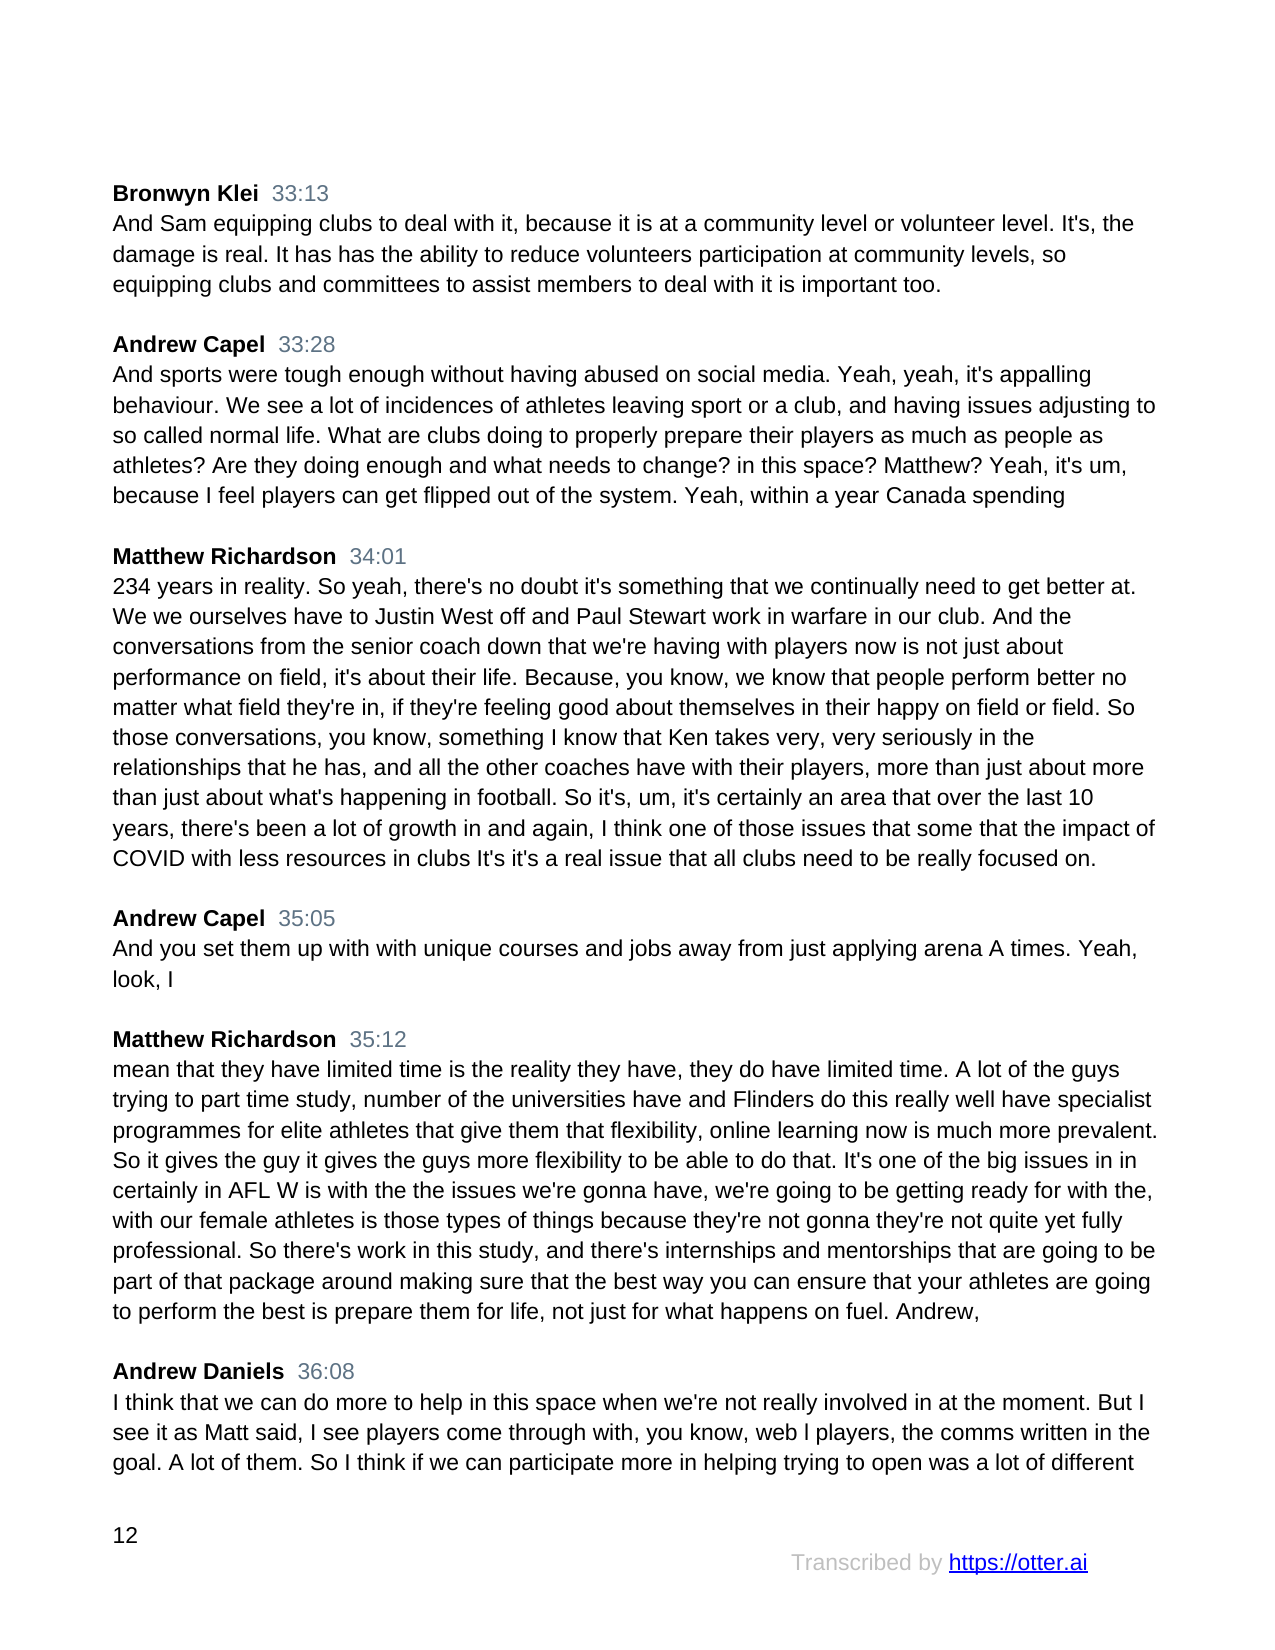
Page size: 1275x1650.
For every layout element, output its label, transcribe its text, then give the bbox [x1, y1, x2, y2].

text 234 years in reality. So yeah, there's no doubt it's something that we continually need to get better at. We we ourselves have to Justin West off and Paul Stewart work in warfare in our club. And the conversations from the senior coach down that we're having with players now is not just about performance on field, it's about their life. Because, you know, we know that people perform better no matter what field they're in, if they're feeling good about themselves in their happy on field or field. So those conversations, you know, something I know that Ken takes very, very seriously in the relationships that he has, and all the other coaches have with their players, more than just about more than just about what's happening in football. So it's, um, it's certainly an area that over the last 10 years, there's been a lot of growth in and again, I think one of those issues that some that the impact of COVID with less resources in clubs It's it's a real issue that all clubs need to be really focused on. [112, 573, 1162, 871]
text Andrew Capel 35:05 [112, 905, 1162, 932]
text Bronwyn Klei 33:13 [112, 180, 1162, 207]
text Andrew Capel 33:28 [112, 331, 1162, 358]
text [112, 1388, 1162, 1475]
text mean that they have limited time is the reality they have, they do have limited time. A lot of the guys trying to part time study, number of the universities have and Flinders do this really well have specialist programmes for elite athletes that give them that flexibility, online learning now is much more prevalent. So it gives the guy it gives the guys more flexibility to be able to do that. It's one of the big issues in in certainly in AFL W is with the the issues we're gonna have, we're going to be getting ready for with the, with our female athletes is those types of things because they're not gonna they're not quite yet fully professional. So there's work in this study, and there's internships and mentorships that are going to be part of that package around making sure that the best way you can ensure that your athletes are going to perform the best is prepare them for life, not just for what happens on fuel. Andrew, [112, 1056, 1162, 1324]
text Andrew Daniels 36:08 [112, 1358, 1162, 1385]
text Matthew Richardson 34:01 [112, 543, 1162, 569]
text And you set them up with with unique courses and jobs away from just applying arena A times. Yeah, look, I [112, 935, 1162, 992]
text And Sam equipping clubs to deal with it, because it is at a community level or volunteer level. It's, the damage is real. It has has the ability to reduce volunteers participation at community levels, so equipping clubs and committees to assist members to deal with it is important too. [112, 210, 1162, 297]
text Matthew Richardson 35:12 [112, 1026, 1162, 1052]
text And sports were tough enough without having abused on social media. Yeah, yeah, it's appalling behaviour. We see a lot of incidences of athletes leaving sport or a club, and having issues adjusting to so called normal life. What are clubs doing to properly prepare their players as much as people as athletes? Are they doing enough and what needs to change? in this space? Matthew? Yeah, it's um, because I feel players can get flipped out of the system. Yeah, within a year Canada spending [112, 361, 1162, 509]
